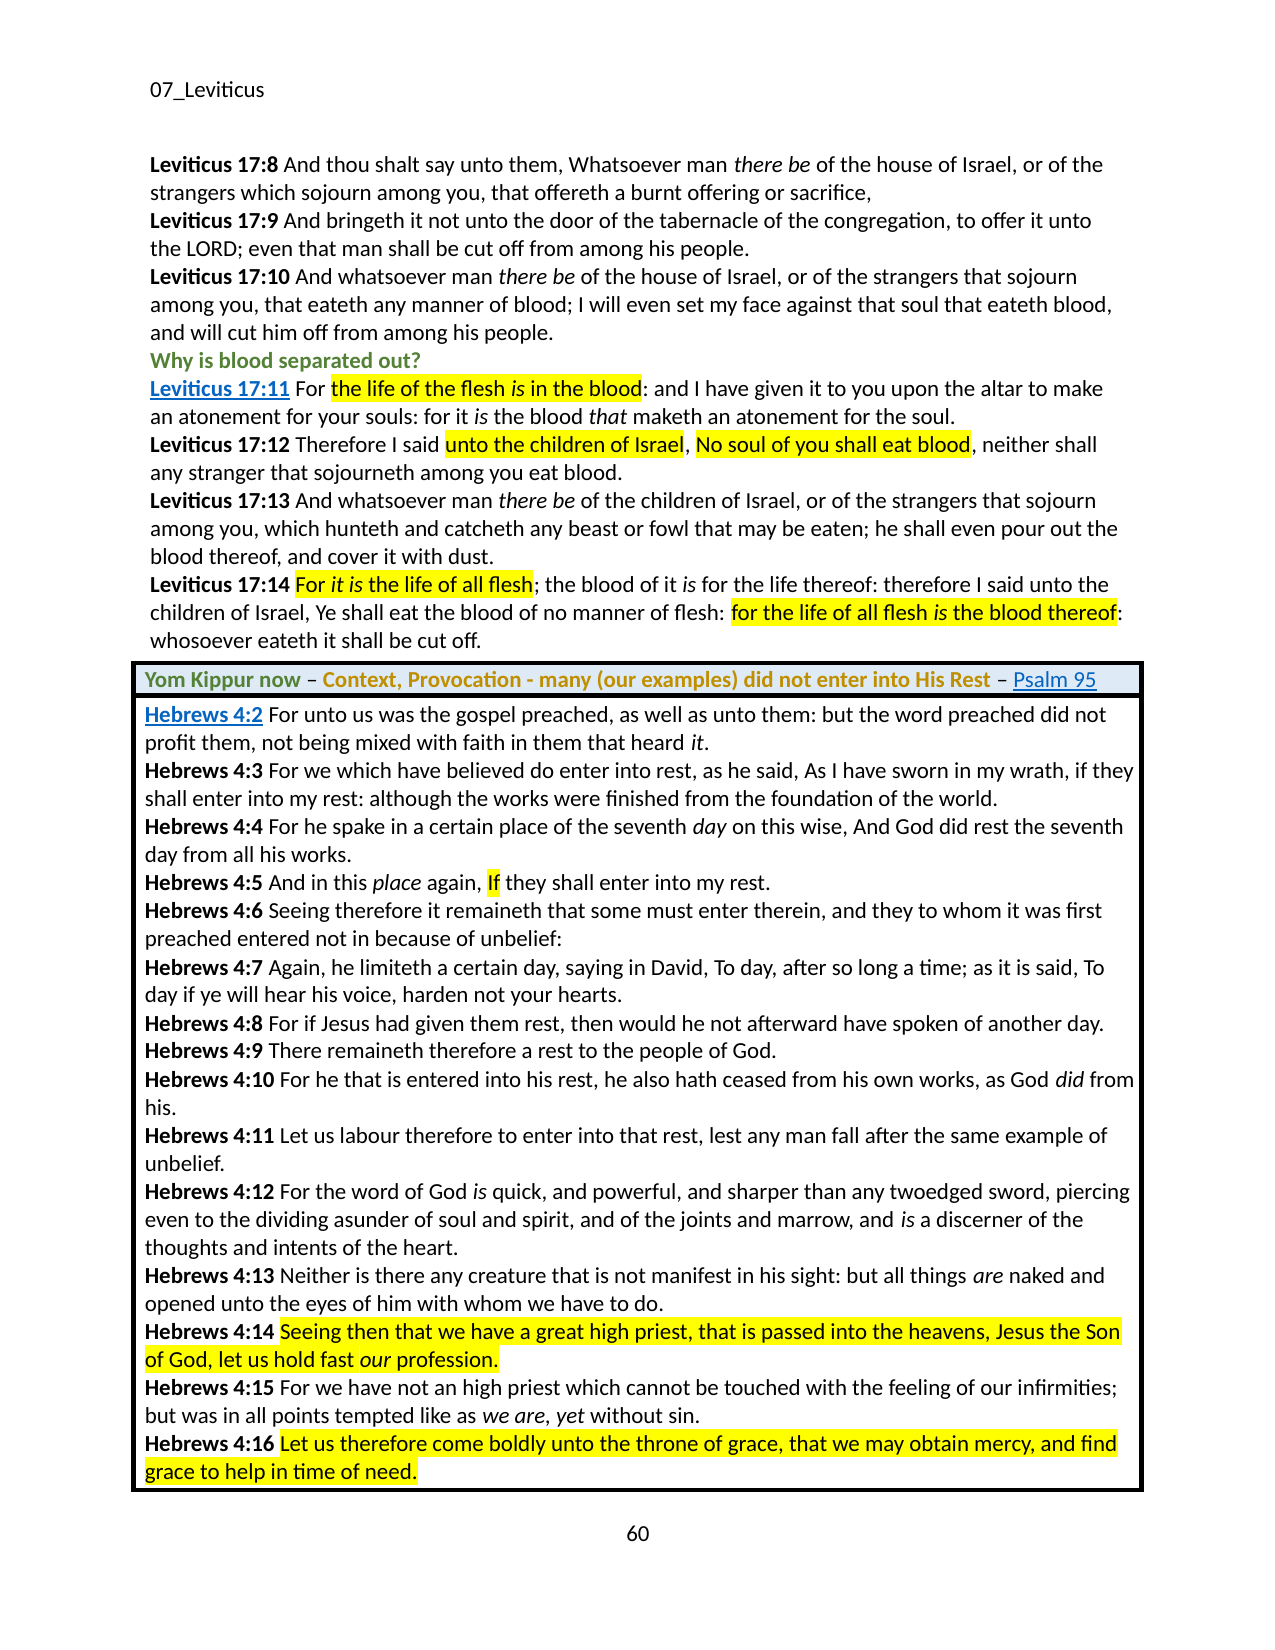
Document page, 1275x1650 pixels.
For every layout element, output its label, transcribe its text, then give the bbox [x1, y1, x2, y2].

text Why is blood separated out? Leviticus 17:11 For the life of the flesh is in the blood: and I have given it to you upon the altar to make an atonement for your souls: for it is the blood that maketh an atonement for the soul. Leviticus 17:12 Therefore I said unto the children of Israel, No soul of you shall eat blood, neither shall any stranger that sojourneth among you eat blood. Leviticus 17:13 And whatsoever man there be of the children of Israel, or of the strangers that sojourn among you, which hunteth and catcheth any beast or fowl that may be eaten; he shall even pour out the blood thereof, and cover it with dust. Leviticus 17:14 For it is the life of all flesh; the blood of it is for the life thereof: therefore I said unto the children of Israel, Ye shall eat the blood of no manner of flesh: for the life of all flesh is the blood thereof: whosoever eateth it shall be cut off. [150, 346, 1125, 654]
table_cell Hebrews 4:2 For unto us was the gospel preached, as well as unto them: but the word preached did not profit them, not being mixed with faith in them that heard it. Hebrews 4:3 For we which have believed do enter into rest, as he said, As I have sworn in my wrath, if they shall enter into my rest: although the works were finished from the foundation of the world. Hebrews 4:4 For he spake in a certain place of the seventh day on this wise, And God did rest the seventh day from all his works. Hebrews 4:5 And in this place again, If they shall enter into my rest. Hebrews 4:6 Seeing therefore it remaineth that some must enter therein, and they to whom it was first preached entered not in because of unbelief: Hebrews 4:7 Again, he limiteth a certain day, saying in David, To day, after so long a time; as it is said, To day if ye will hear his voice, harden not your hearts. Hebrews 4:8 For if Jesus had given them rest, then would he not afterward have spoken of another day. Hebrews 4:9 There remaineth therefore a rest to the people of God. Hebrews 4:10 For he that is entered into his rest, he also hath ceased from his own works, as God did from his. Hebrews 4:11 Let us labour therefore to enter into that rest, lest any man fall after the same example of unbelief. Hebrews 4:12 For the word of God is quick, and powerful, and sharper than any twoedged sword, piercing even to the dividing asunder of soul and spirit, and of the joints and marrow, and is a discerner of the thoughts and intents of the heart. Hebrews 4:13 Neither is there any creature that is not manifest in his sight: but all things are naked and opened unto the eyes of him with whom we have to do. Hebrews 4:14 Seeing then that we have a great high priest, that is passed into the heavens, Jesus the Son of God, let us hold fast our profession. Hebrews 4:15 For we have not an high priest which cannot be touched with the feeling of our infirmities; but was in all points tempted like as we are, yet without sin. Hebrews 4:16 Let us therefore come boldly unto the throne of grace, that we may obtain mercy, and find grace to help in time of need. [136, 698, 1139, 1487]
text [150, 150, 1125, 346]
table_header Yom Kippur now – Context, Provocation - many (our examples) did not enter into His Rest – Psalm 95 [136, 665, 1139, 693]
